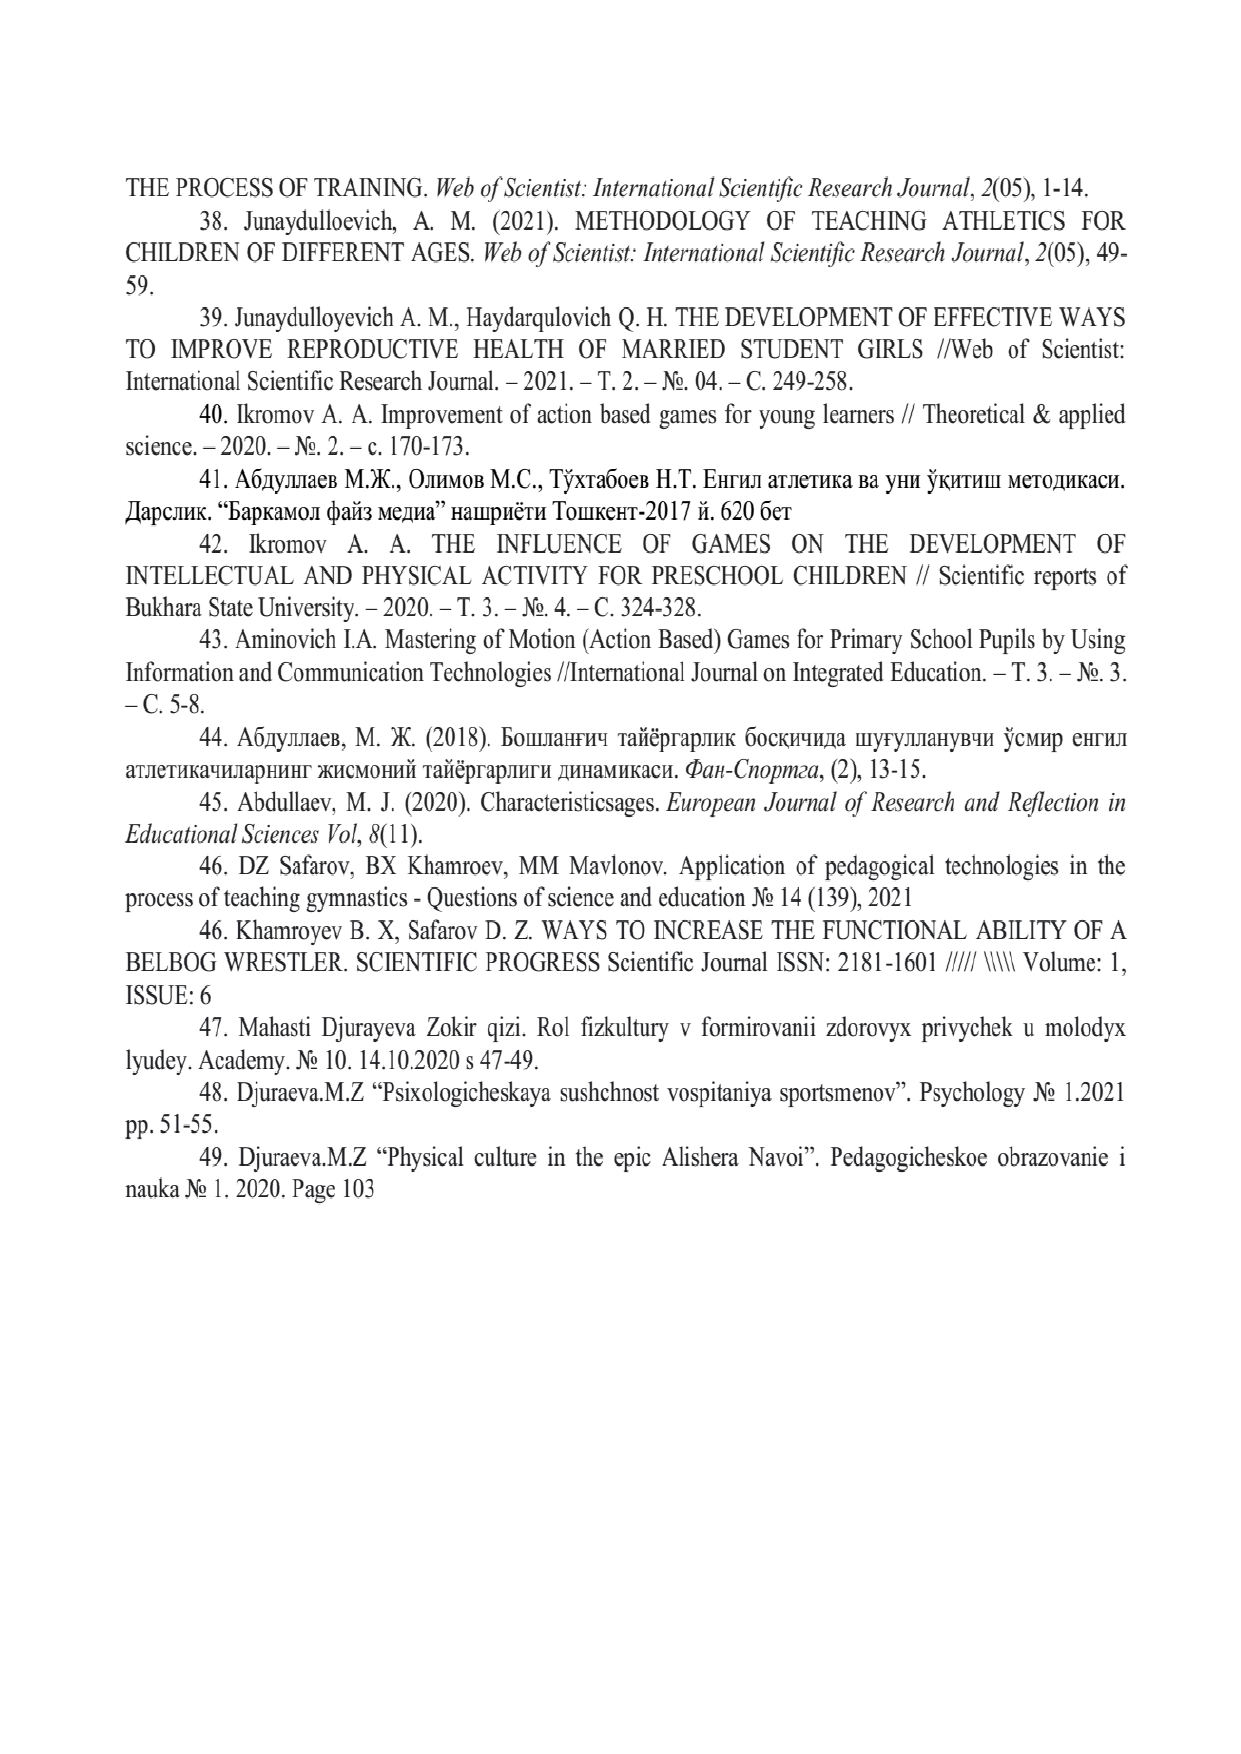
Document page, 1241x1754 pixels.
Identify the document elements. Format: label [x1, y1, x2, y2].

picture [63, 118, 1186, 1231]
